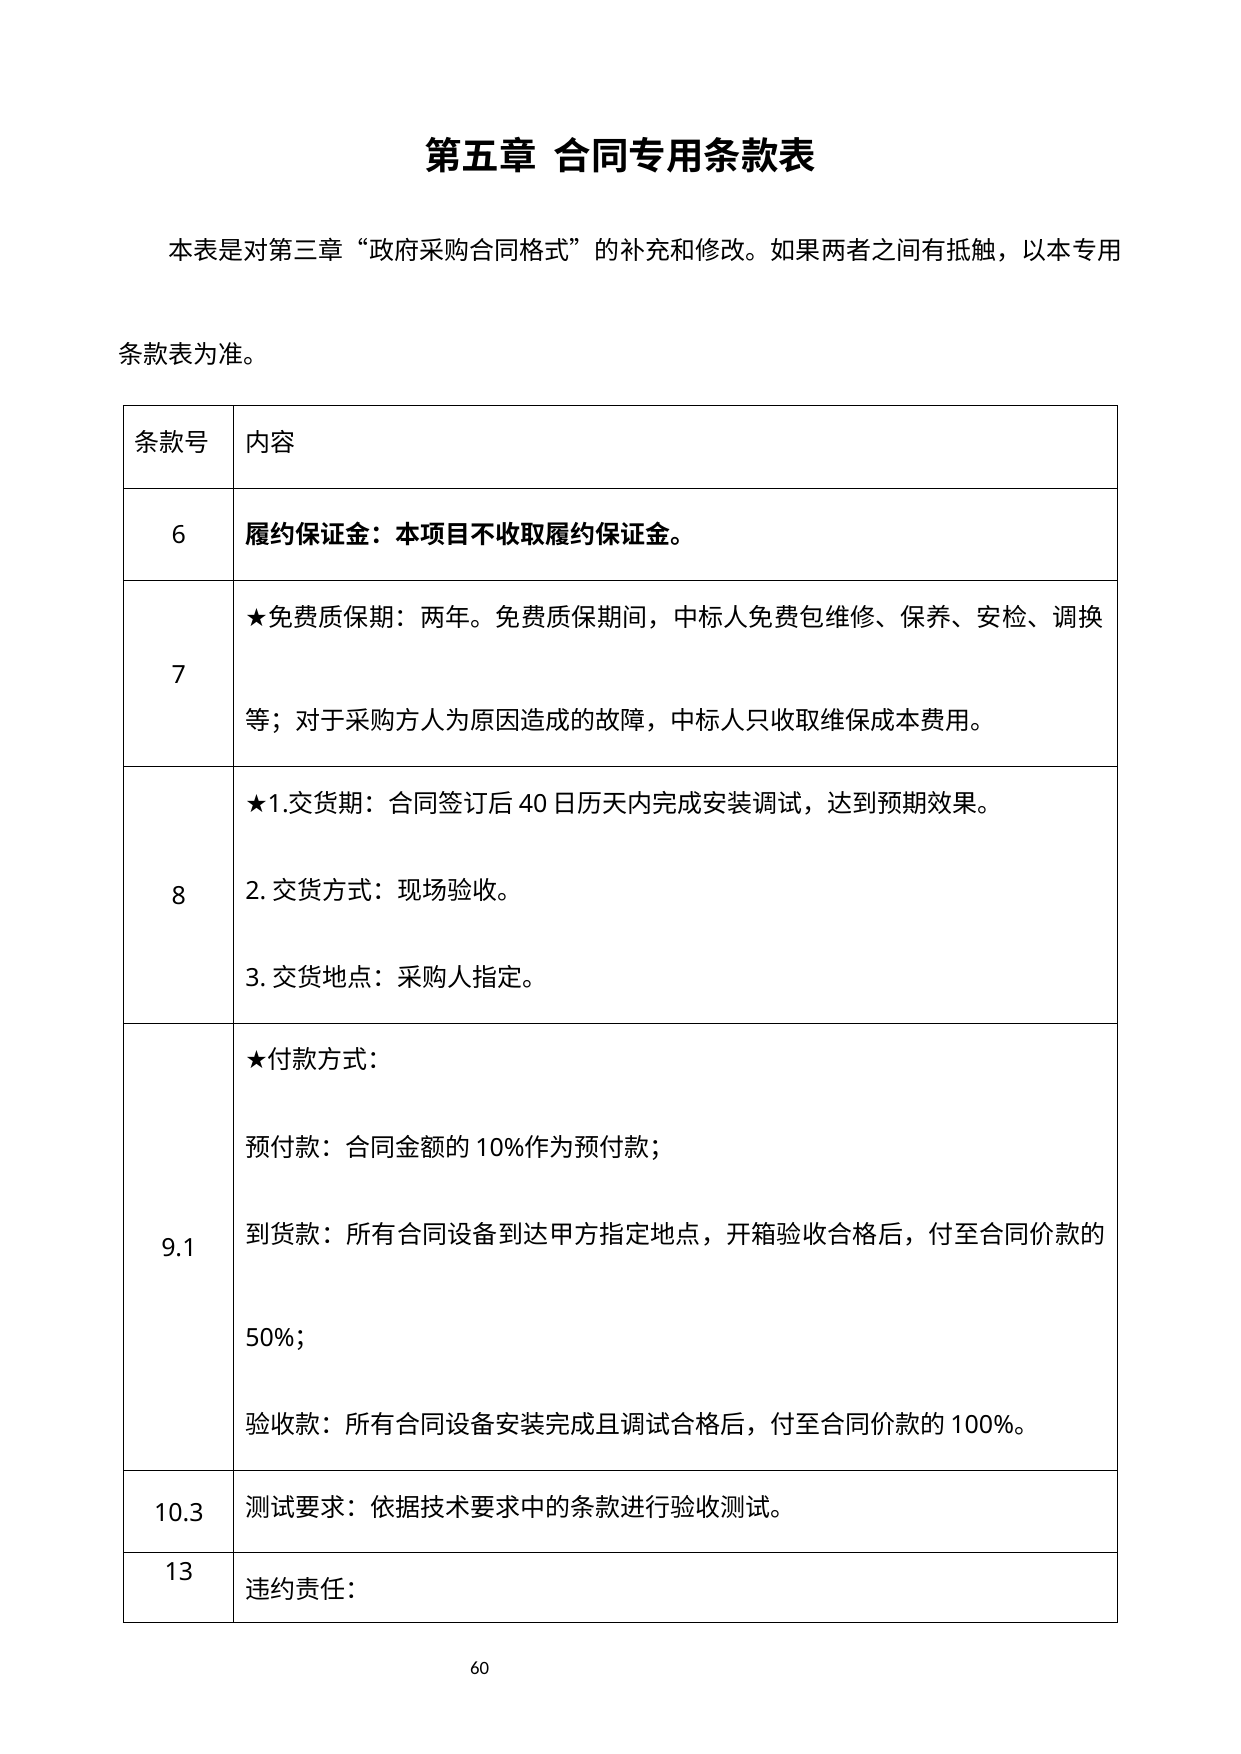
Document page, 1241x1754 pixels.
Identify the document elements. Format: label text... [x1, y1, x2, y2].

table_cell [234, 1553, 1117, 1622]
table_cell ★1.交货期：合同签订后40日历天内完成安装调试，达到预期效果。 2. 交货方式：现场验收。 3. 交货地点：采购人指定。 [234, 767, 1117, 1023]
table_cell 10.3 [124, 1471, 233, 1552]
text 本表是对第三章“政府采购合同格式”的补充和修改。如果两者之间有抵触，以本专用条款表为准。 [118, 214, 1122, 387]
table_header 内容 [234, 406, 1117, 487]
table_cell 测试要求：依据技术要求中的条款进行验收测试。 [234, 1471, 1117, 1552]
table_cell 9.1 [124, 1024, 233, 1470]
table_cell 8 [124, 767, 233, 1023]
table_cell 7 [124, 581, 233, 766]
table_cell 6 [124, 489, 233, 580]
text 第五章 合同专用条款表 [118, 118, 1122, 187]
table_cell ★免费质保期：两年。免费质保期间，中标人免费包维修、保养、安检、调换等；对于采购方人为原因造成的故障，中标人只收取维保成本费用。 [234, 581, 1117, 766]
table_cell 13 [124, 1553, 233, 1622]
table_cell 履约保证金：本项目不收取履约保证金。 [234, 489, 1117, 580]
table_header 条款号 [124, 406, 233, 487]
table_cell ★付款方式： 预付款：合同金额的10%作为预付款； 到货款：所有合同设备到达甲方指定地点，开箱验收合格后，付至合同价款的50%； 验收款：所有合同设备安装完成且调试合格后，付至合同价款的100%。 [234, 1024, 1117, 1470]
